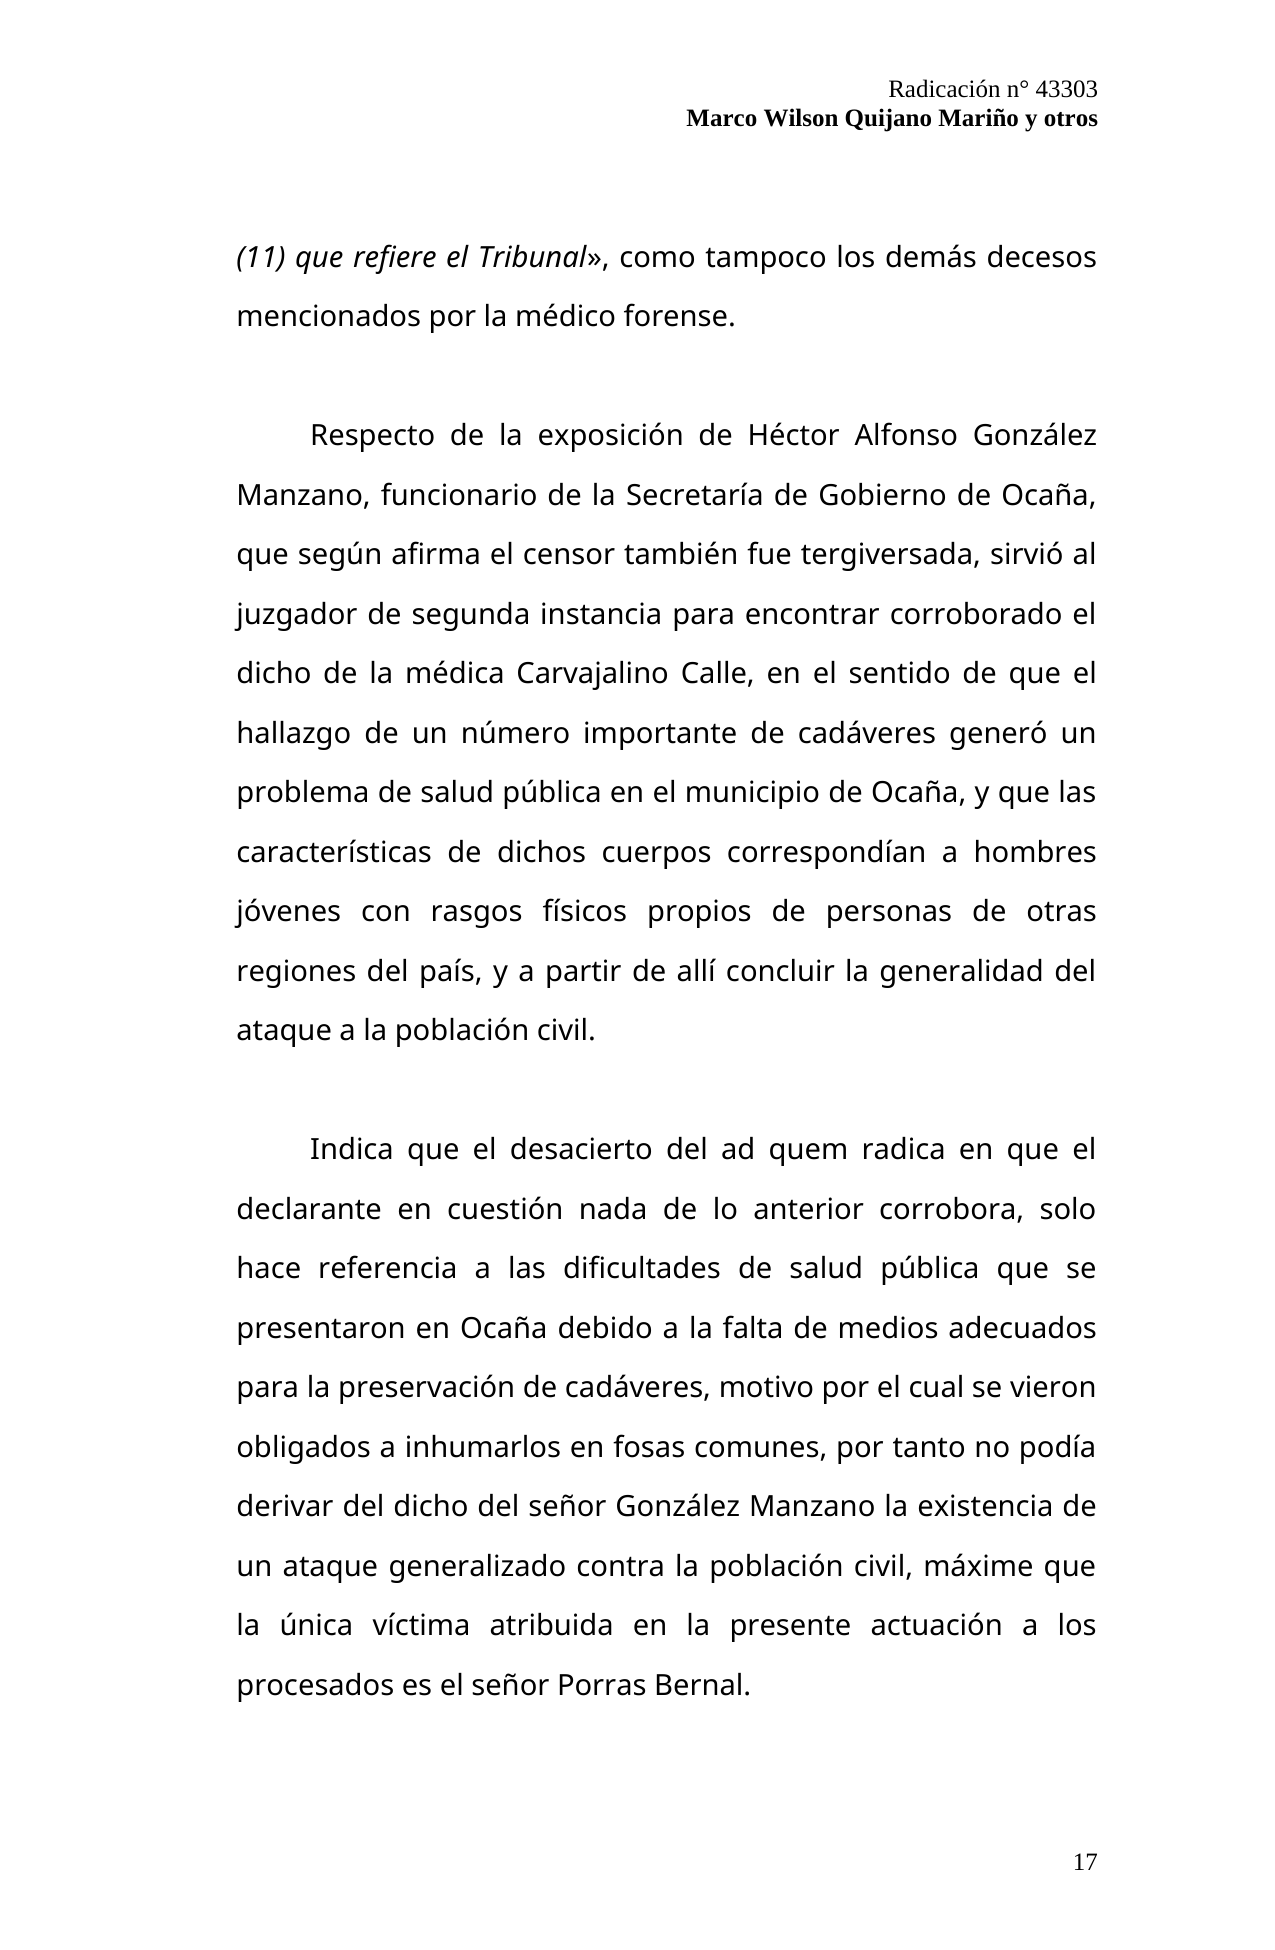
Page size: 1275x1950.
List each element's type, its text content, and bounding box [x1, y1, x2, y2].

text Respecto de la exposición de Héctor Alfonso González Manzano, funcionario de la Secretaría de Gobierno de Ocaña, que según afirma el censor también fue tergiversada, sirvió al juzgador de segunda instancia para encontrar corroborado el dicho de la médica Carvajalino Calle, en el sentido de que el hallazgo de un número importante de cadáveres generó un problema de salud pública en el municipio de Ocaña, y que las características de dichos cuerpos correspondían a hombres jóvenes con rasgos físicos propios de personas de otras regiones del país, y a partir de allí concluir la generalidad del ataque a la población civil. [236, 415, 1098, 1049]
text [236, 236, 1098, 335]
text Indica que el desacierto del ad quem radica en que el declarante en cuestión nada de lo anterior corrobora, solo hace referencia a las dificultades de salud pública que se presentaron en Ocaña debido a la falta de medios adecuados para la preservación de cadáveres, motivo por el cual se vieron obligados a inhumarlos en fosas comunes, por tanto no podía derivar del dicho del señor González Manzano la existencia de un ataque generalizado contra la población civil, máxime que la única víctima atribuida en la presente actuación a los procesados es el señor Porras Bernal. [236, 1128, 1098, 1703]
